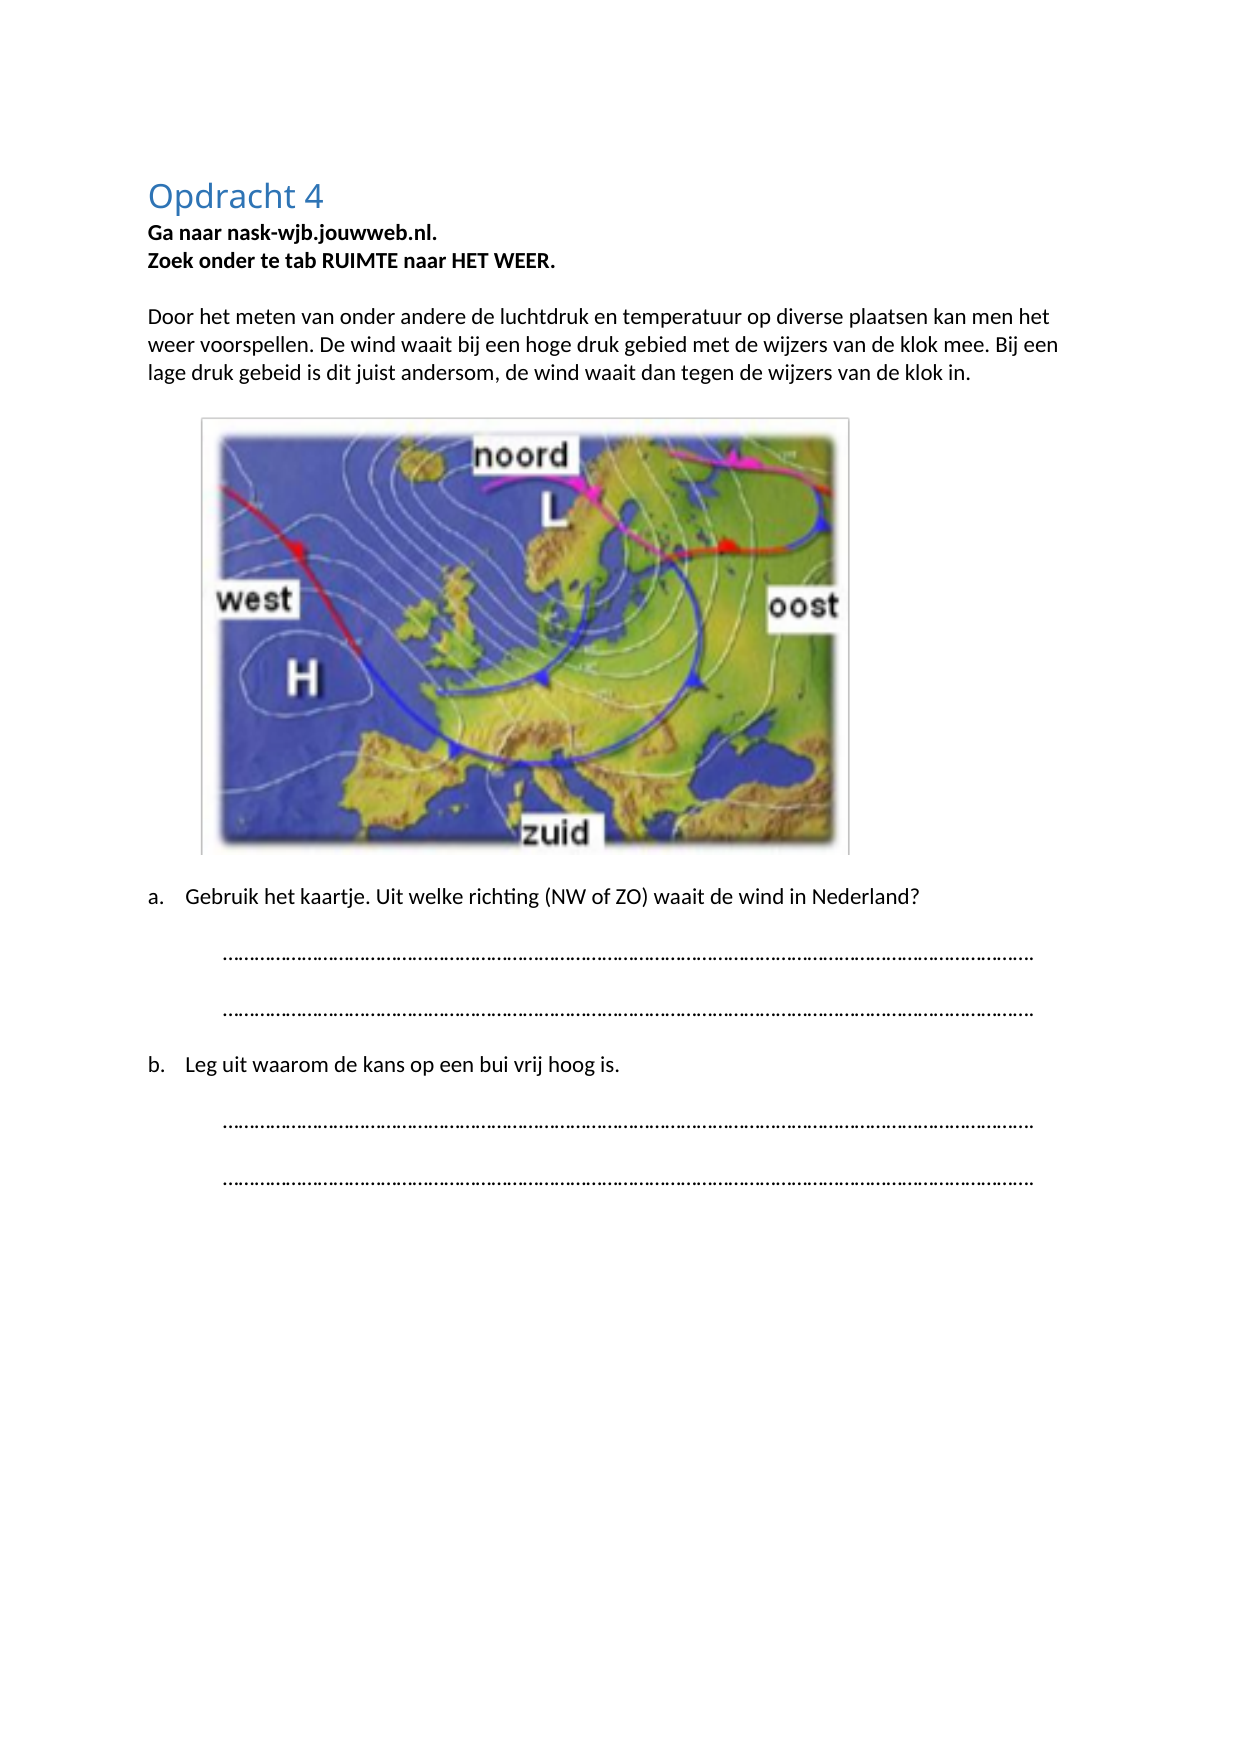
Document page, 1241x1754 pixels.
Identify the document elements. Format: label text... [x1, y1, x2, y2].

picture [147, 414, 852, 855]
text Ga naar nask-wjb.jouwweb.nl. [148, 218, 1093, 246]
list Leg uit waarom de kans op een bui vrij hoog is. [148, 1051, 1093, 1078]
text Door het meten van onder andere de luchtdruk en temperatuur op diverse plaatsen kan men het weer voorspellen. De wind waait bij een hoge druk gebied met de wijzers van de klok mee. Bij een lage druk gebeid is dit juist andersom, de wind waait dan tegen de wijzers van de klok in. [148, 302, 1093, 386]
list ………………………………………………………………………………………………………………………………………. [223, 994, 1093, 1022]
text Zoek onder te tab RUIMTE naar HET WEER. [148, 246, 1093, 274]
list ………………………………………………………………………………………………………………………………………. [223, 938, 1093, 966]
list ………………………………………………………………………………………………………………………………………. [223, 1163, 1093, 1191]
list Gebruik het kaartje. Uit welke richting (NW of ZO) waait de wind in Nederland? [148, 882, 1093, 910]
subtitle Opdracht 4 [148, 173, 1093, 218]
list ………………………………………………………………………………………………………………………………………. [223, 1107, 1093, 1134]
